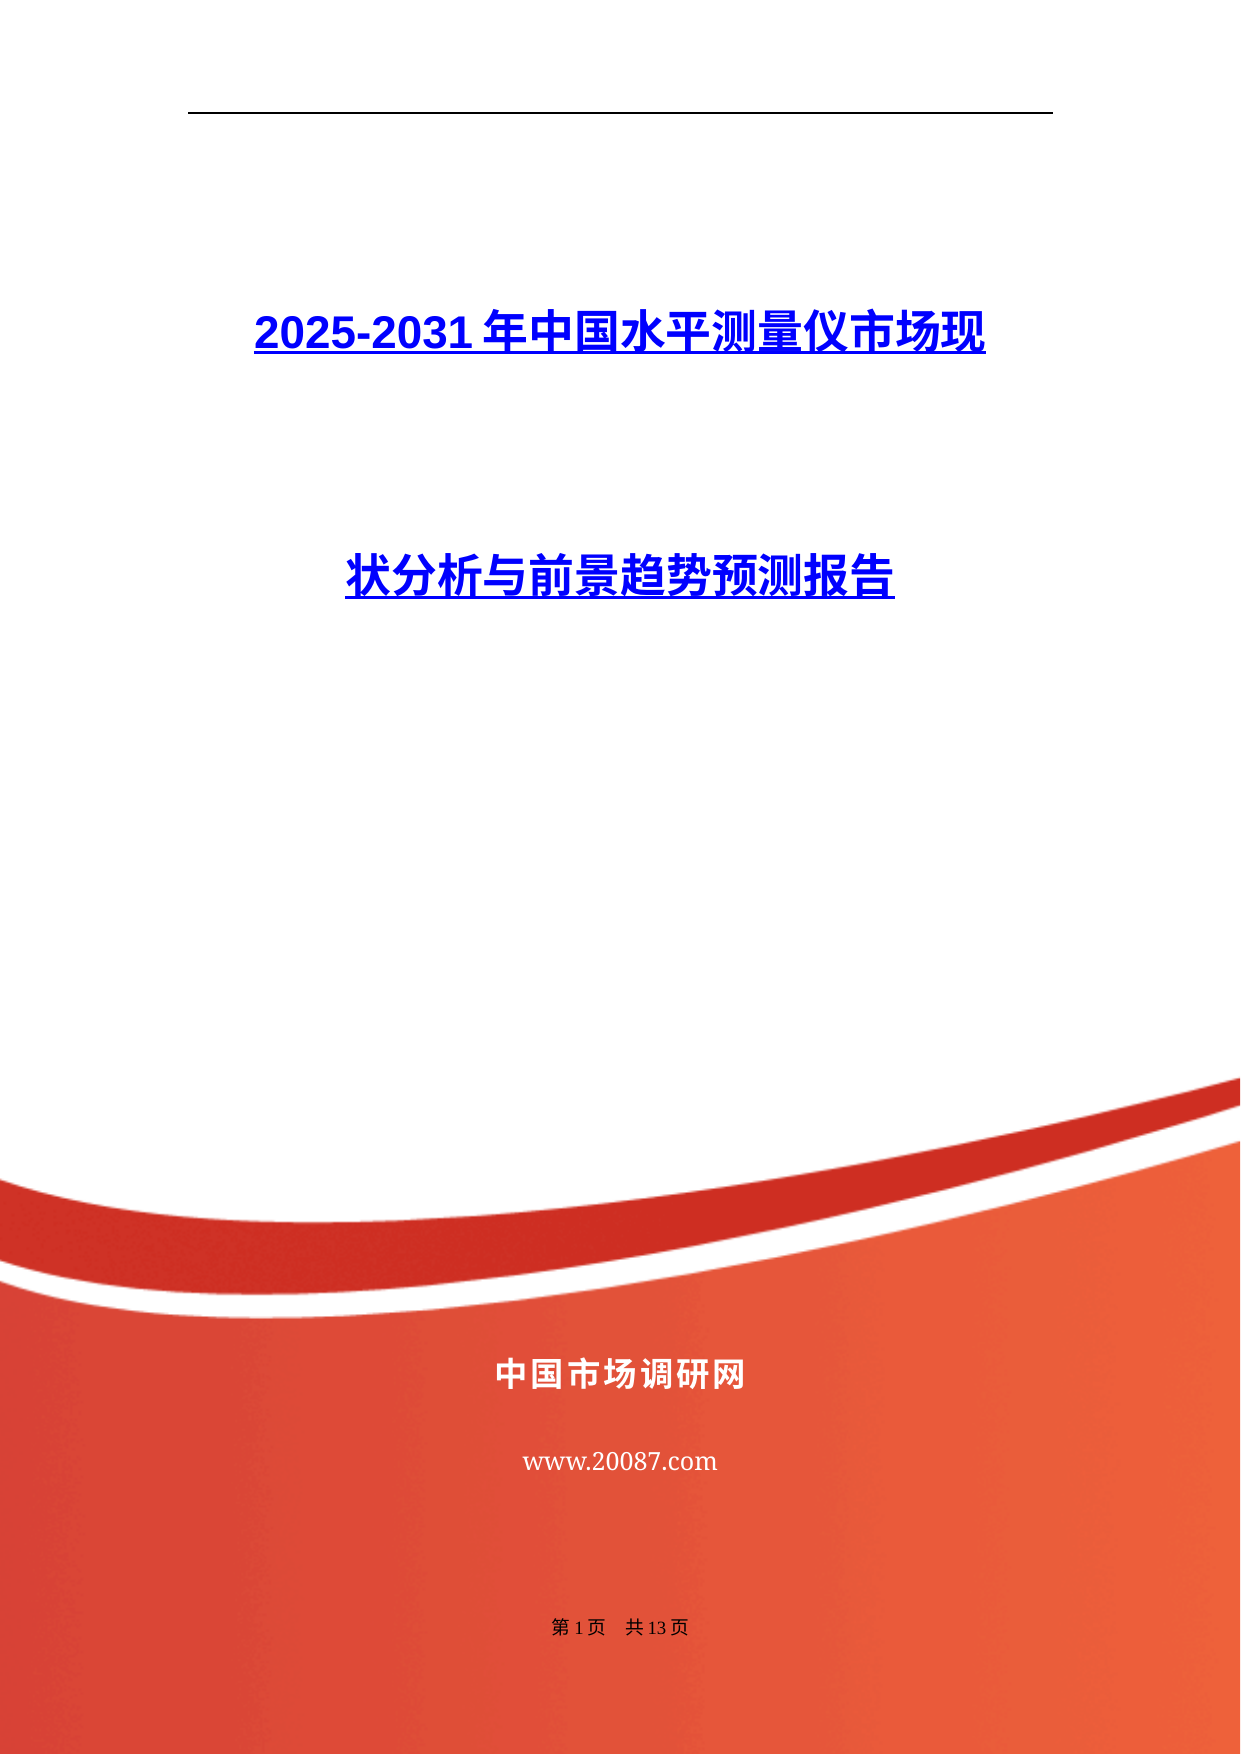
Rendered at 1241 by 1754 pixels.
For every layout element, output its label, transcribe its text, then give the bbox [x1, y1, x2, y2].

picture [0, 1006, 1241, 1754]
text www.20087.com [187, 1428, 1053, 1493]
subtitle 中国市场调研网 [187, 1339, 1053, 1404]
table_header 2025-2031年中国水平测量仪市场现状分析与前景趋势预测报告 [188, 207, 1053, 773]
